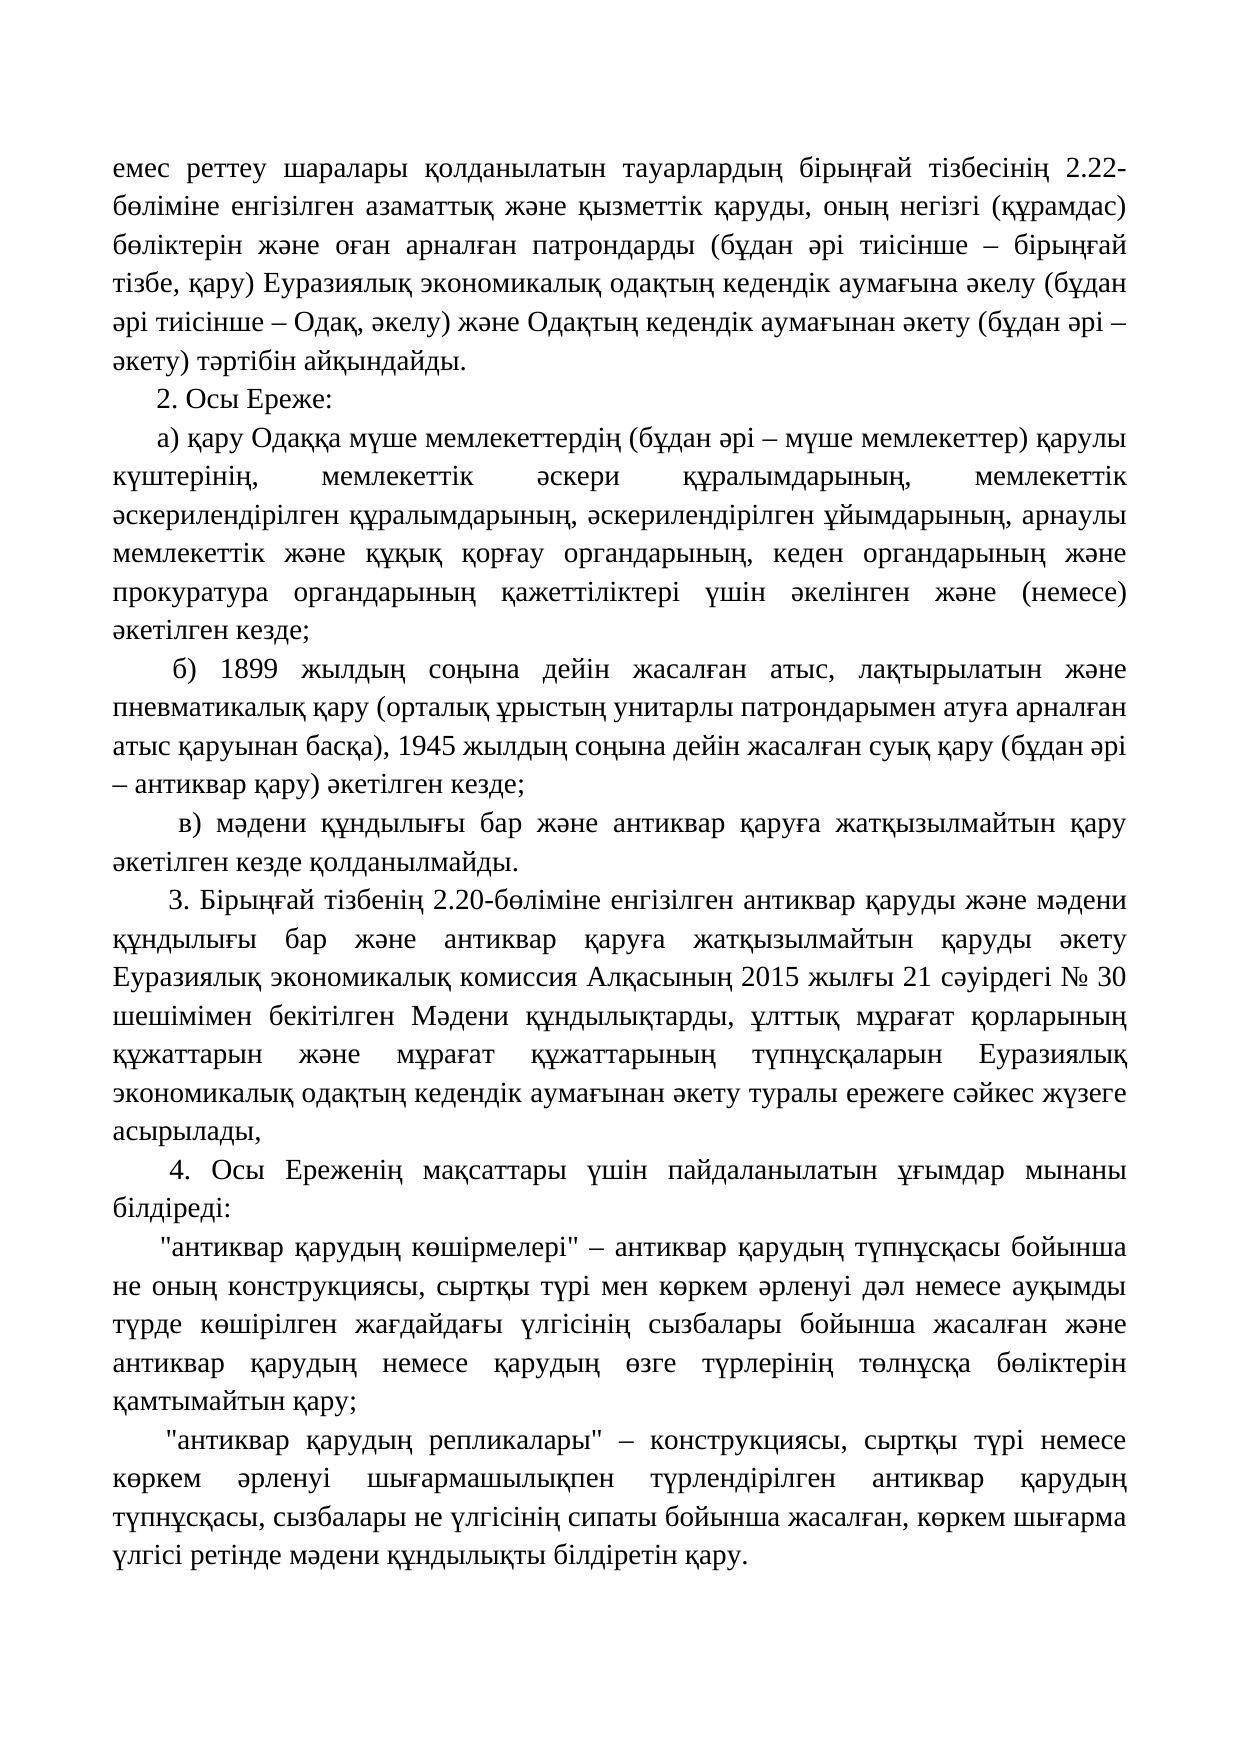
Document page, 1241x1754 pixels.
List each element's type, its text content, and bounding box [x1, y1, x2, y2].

text "антиквар қарудың көшірмелері" – антиквар қарудың түпнұсқасы бойынша не оның конструкциясы, сыртқы түрі мен көркем әрленуі дәл немесе ауқымды түрде көшірілген жағдайдағы үлгісінің сызбалары бойынша жасалған және антиквар қарудың немесе қарудың өзге түрлерінің төлнұсқа бөліктерін қамтымайтын қару; [112, 1229, 1128, 1417]
text 2. Осы Ереже: [112, 381, 1128, 415]
text 4. Осы Ереженің мақсаттары үшін пайдаланылатын ұғымдар мынаны білдіреді: [112, 1152, 1128, 1224]
text в) мәдени құндылығы бар және антиквар қаруға жатқызылмайтын қару әкетілген кезде қолданылмайды. [112, 805, 1128, 877]
text "антиквар қарудың репликалары" – конструкциясы, сыртқы түрі немесе көркем әрленуі шығармашылықпен түрлендірілген антиквар қарудың түпнұсқасы, сызбалары не үлгісінің сипаты бойынша жасалған, көркем шығарма үлгісі ретінде мәдени құндылықты білдіретін қару. [112, 1422, 1128, 1571]
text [112, 150, 1128, 376]
text а) қару Одаққа мүше мемлекеттердің (бұдан әрі – мүше мемлекеттер) қарулы күштерінің, мемлекеттік әскери құралымдарының, мемлекеттік әскерилендірілген құралымдарының, әскерилендірілген ұйымдарының, арнаулы мемлекеттік және құқық қорғау органдарының, кеден органдарының және прокуратура органдарының қажеттіліктері үшін әкелінген және (немесе) әкетілген кезде; [112, 420, 1128, 646]
text б) 1899 жылдың соңына дейін жасалған атыс, лақтырылатын және пневматикалық қару (орталық ұрыстың унитарлы патрондарымен атуға арналған атыс қаруынан басқа), 1945 жылдың соңына дейін жасалған суық қару (бұдан әрі – антиквар қару) әкетілген кезде; [112, 651, 1128, 800]
text 3. Бірыңғай тізбенің 2.20-бөліміне енгізілген антиквар қаруды және мәдени құндылығы бар және антиквар қаруға жатқызылмайтын қаруды әкету Еуразиялық экономикалық комиссия Алқасының 2015 жылғы 21 сәуірдегі № 30 шешімімен бекітілген Мәдени құндылықтарды, ұлттық мұрағат қорларының құжаттарын және мұрағат құжаттарының түпнұсқаларын Еуразиялық экономикалық одақтың кедендік аумағынан әкету туралы ережеге сәйкес жүзеге асырылады, [112, 882, 1128, 1147]
